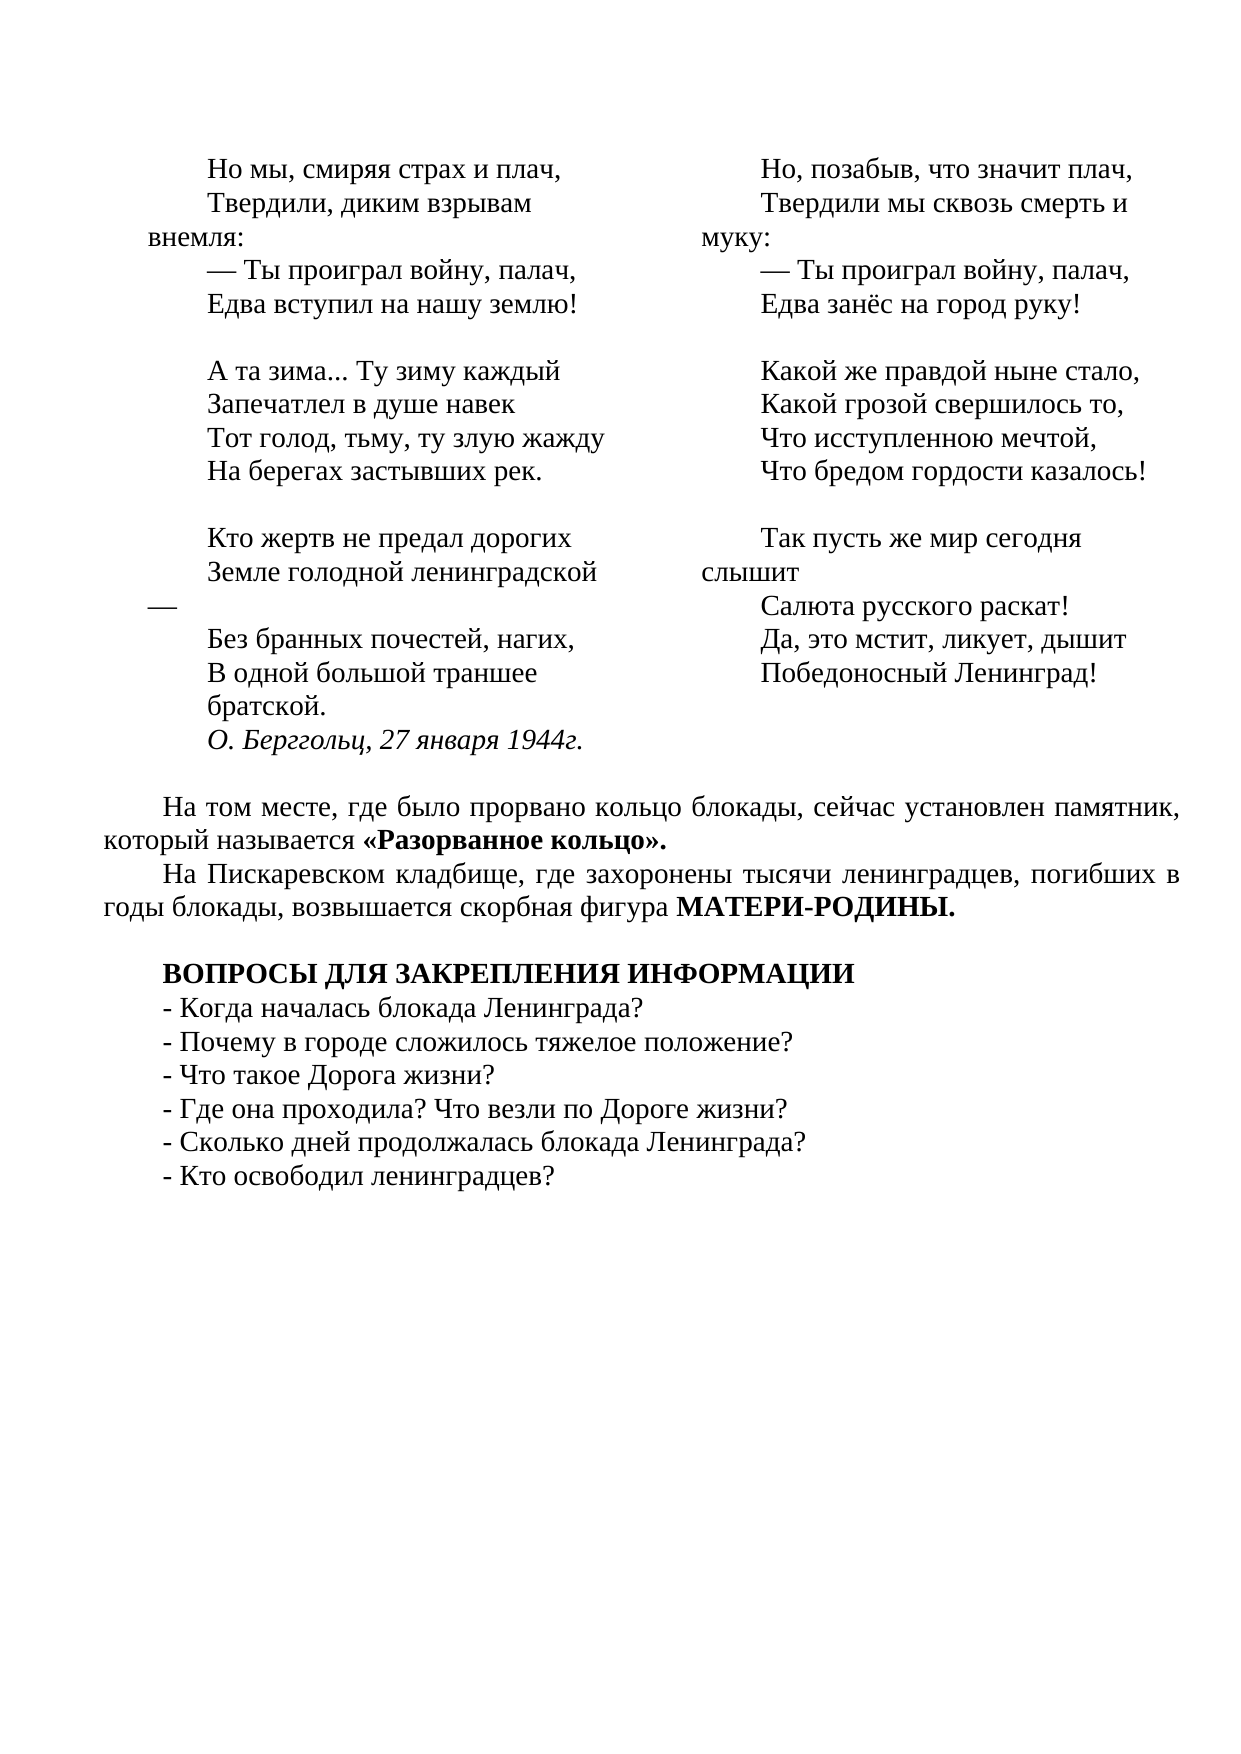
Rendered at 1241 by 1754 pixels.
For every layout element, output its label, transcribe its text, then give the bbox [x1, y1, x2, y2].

text Что бредом гордости казалось! [701, 453, 1181, 487]
text — Ты проиграл войну, палач, [148, 252, 627, 286]
text - Где она проходила? Что везли по Дороге жизни? [103, 1091, 1181, 1124]
text Так пусть же мир сегодня слышит [701, 521, 1181, 588]
text На Пискаревском кладбище, где захоронены тысячи ленинградцев, погибших в годы блокады, возвышается скорбная фигура МАТЕРИ-РОДИНЫ. [103, 856, 1181, 923]
text - Кто освободил ленинградцев? [103, 1158, 1181, 1191]
text Но, позабыв, что значит плач, [701, 152, 1181, 185]
text Но мы, смиряя страх и плач, [148, 152, 627, 185]
text Победоносный Ленинград! [701, 655, 1181, 688]
text В одной большой траншее братской. [207, 655, 627, 722]
text Твердили мы сквозь смерть и муку: [701, 185, 1181, 252]
text На берегах застывших рек. [148, 453, 627, 487]
text Какой же правдой ныне стало, [701, 353, 1181, 386]
text Тот голод, тьму, ту злую жажду [148, 420, 627, 453]
text Едва занёс на город руку! [701, 286, 1181, 319]
text Запечатлел в душе навек [148, 386, 627, 420]
text Какой грозой свершилось то, [701, 386, 1181, 420]
text - Сколько дней продолжалась блокада Ленинграда? [103, 1124, 1181, 1158]
text - Что такое Дорога жизни? [103, 1057, 1181, 1091]
text А та зима... Ту зиму каждый [148, 353, 627, 386]
text ВОПРОСЫ ДЛЯ ЗАКРЕПЛЕНИЯ ИНФОРМАЦИИ [103, 957, 1181, 990]
text - Почему в городе сложилось тяжелое положение? [103, 1024, 1181, 1057]
text Твердили, диким взрывам внемля: [148, 185, 627, 252]
text — Ты проиграл войну, палач, [701, 252, 1181, 286]
text Да, это мстит, ликует, дышит [701, 621, 1181, 655]
text Салюта русского раскат! [701, 588, 1181, 621]
text О. Берггольц, 27 января 1944г. [148, 722, 1181, 755]
text На том месте, где было прорвано кольцо блокады, сейчас установлен памятник, который называется «Разорванное кольцо». [103, 789, 1181, 856]
text Без бранных почестей, нагих, [148, 621, 627, 655]
text Что исступленною мечтой, [701, 420, 1181, 453]
text - Когда началась блокада Ленинграда? [103, 990, 1181, 1024]
text Едва вступил на нашу землю! [148, 286, 627, 319]
text Кто жертв не предал дорогих [148, 521, 627, 554]
text Земле голодной ленинградской — [148, 554, 627, 621]
